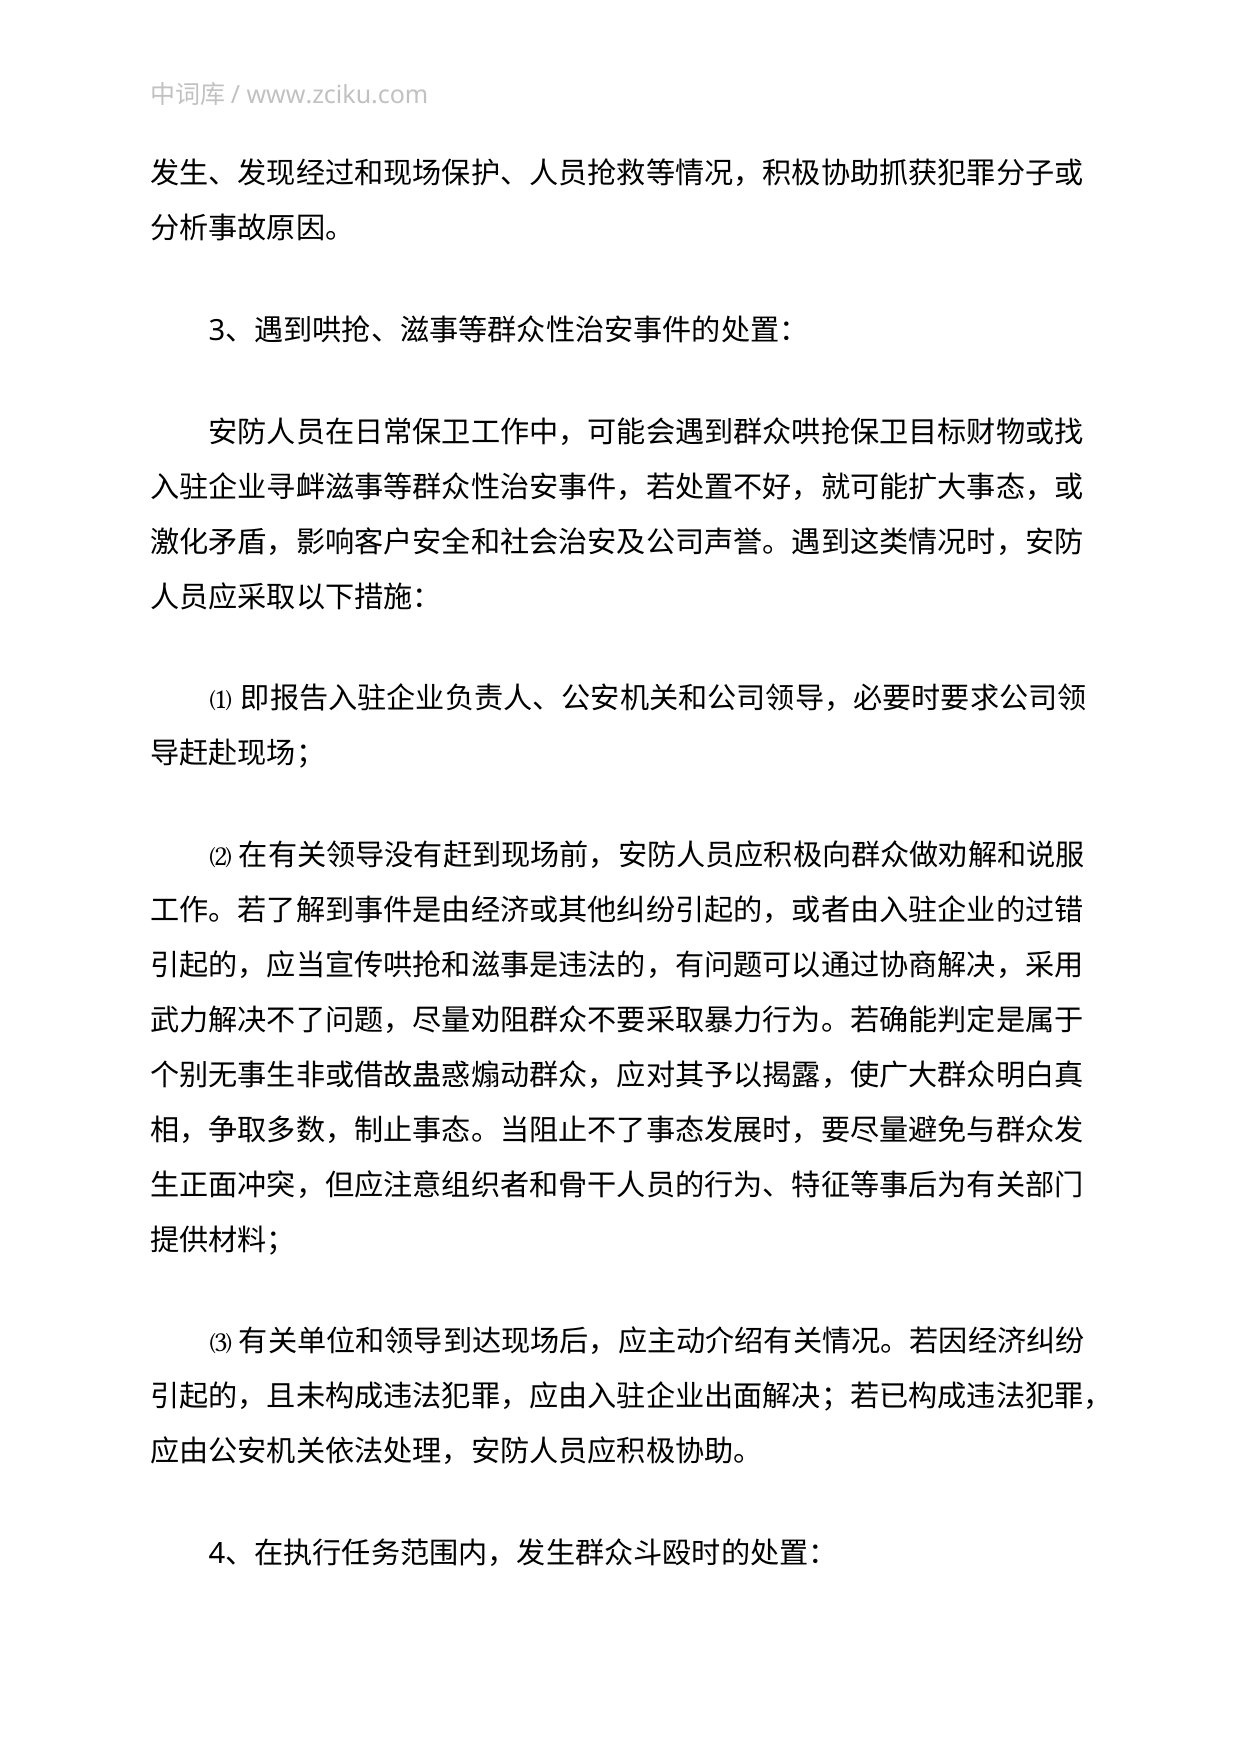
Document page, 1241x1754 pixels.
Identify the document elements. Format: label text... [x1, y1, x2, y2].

text ⑴ 即报告入驻企业负责人、公安机关和公司领导，必要时要求公司领导赶赴现场； [150, 675, 1090, 772]
text 安防人员在日常保卫工作中，可能会遇到群众哄抢保卫目标财物或找入驻企业寻衅滋事等群众性治安事件，若处置不好，就可能扩大事态，或激化矛盾，影响客户安全和社会治安及公司声誉。遇到这类情况时，安防人员应采取以下措施： [150, 409, 1090, 616]
text 4、在执行任务范围内，发生群众斗殴时的处置： [150, 1530, 1090, 1572]
text ⑵在有关领导没有赶到现场前，安防人员应积极向群众做劝解和说服工作。若了解到事件是由经济或其他纠纷引起的，或者由入驻企业的过错引起的，应当宣传哄抢和滋事是违法的，有问题可以通过协商解决，采用武力解决不了问题，尽量劝阻群众不要采取暴力行为。若确能判定是属于个别无事生非或借故蛊惑煽动群众，应对其予以揭露，使广大群众明白真相，争取多数，制止事态。当阻止不了事态发展时，要尽量避免与群众发生正面冲突，但应注意组织者和骨干人员的行为、特征等事后为有关部门提供材料； [150, 832, 1090, 1258]
text ⑶有关单位和领导到达现场后，应主动介绍有关情况。若因经济纠纷引起的，且未构成违法犯罪，应由入驻企业出面解决；若已构成违法犯罪，应由公安机关依法处理，安防人员应积极协助。 [150, 1318, 1090, 1470]
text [150, 150, 1090, 247]
text 3、遇到哄抢、滋事等群众性治安事件的处置： [150, 307, 1090, 349]
